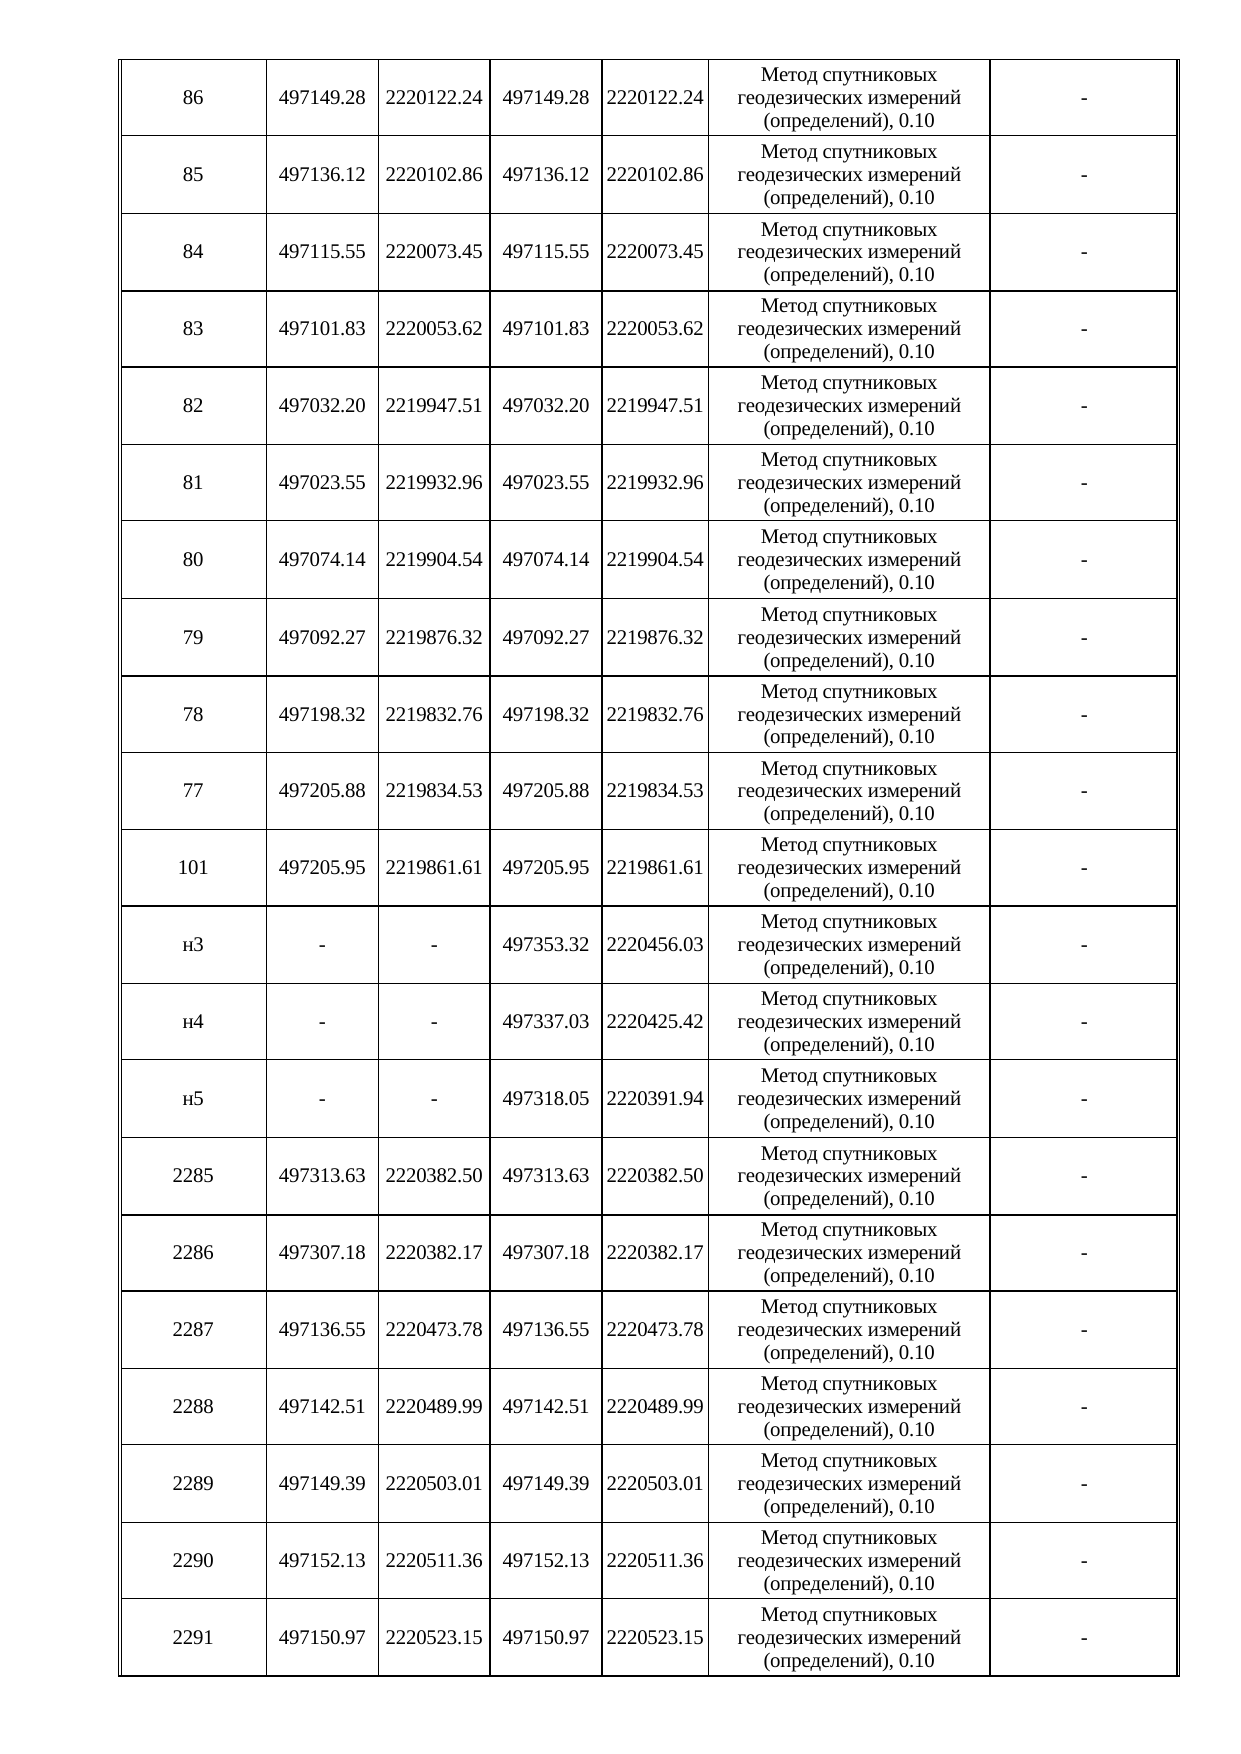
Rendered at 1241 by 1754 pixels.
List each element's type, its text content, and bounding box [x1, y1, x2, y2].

table_cell Метод спутниковых геодезических измерений (определений), 0.10 [709, 1445, 989, 1522]
table_cell 497198.32 [491, 677, 601, 752]
table_cell 497136.12 [491, 136, 601, 213]
table_cell 2220523.15 [379, 1599, 489, 1675]
table_cell Метод спутниковых геодезических измерений (определений), 0.10 [709, 1060, 989, 1137]
table_cell Метод спутниковых геодезических измерений (определений), 0.10 [709, 830, 989, 905]
table_cell 497115.55 [491, 214, 601, 290]
table_cell 497149.39 [491, 1445, 601, 1522]
table_cell 2220053.62 [603, 292, 708, 366]
table_cell - [991, 1445, 1176, 1522]
table_cell 497092.27 [491, 599, 601, 675]
table_cell 497092.27 [267, 599, 378, 675]
table_cell 497150.97 [491, 1599, 601, 1675]
table_cell 83 [122, 292, 266, 366]
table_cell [709, 136, 989, 213]
table_cell 2219876.32 [603, 599, 708, 675]
table_cell 101 [122, 830, 266, 905]
table_cell 84 [122, 214, 266, 290]
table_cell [709, 214, 989, 290]
table_cell 2220456.03 [603, 907, 708, 983]
table_cell - [991, 445, 1176, 520]
table_cell 497149.39 [267, 1445, 378, 1522]
table_cell Метод спутниковых геодезических измерений (определений), 0.10 [709, 1292, 989, 1368]
table_cell Метод спутниковых геодезических измерений (определений), 0.10 [709, 907, 989, 983]
table_cell 2220102.86 [379, 136, 489, 213]
table_cell 2220489.99 [379, 1369, 489, 1444]
table_cell 2220391.94 [603, 1060, 708, 1137]
table_cell 2289 [122, 1445, 266, 1522]
table_cell 497149.28 [267, 60, 378, 135]
table_cell 497353.32 [491, 907, 601, 983]
table_cell 2220073.45 [379, 214, 489, 290]
table_cell - [991, 1292, 1176, 1368]
table_cell 2219932.96 [379, 445, 489, 520]
table_cell 497023.55 [491, 445, 601, 520]
table_cell - [991, 1216, 1176, 1290]
table_cell 497307.18 [267, 1216, 378, 1290]
table_cell Метод спутниковых геодезических измерений (определений), 0.10 [709, 368, 989, 444]
table_cell 497205.95 [267, 830, 378, 905]
table_cell 2290 [122, 1523, 266, 1598]
table_cell 497152.13 [267, 1523, 378, 1598]
table_cell 497101.83 [491, 292, 601, 366]
table_cell 2219947.51 [603, 368, 708, 444]
table_cell Метод спутниковых геодезических измерений (определений), 0.10 [709, 1369, 989, 1444]
table_cell - [267, 907, 378, 983]
table_cell 2291 [122, 1599, 266, 1675]
table_cell - [991, 984, 1176, 1059]
table_cell - [991, 753, 1176, 829]
table_cell - [991, 1060, 1176, 1137]
table_cell 78 [122, 677, 266, 752]
table_cell 2220511.36 [603, 1523, 708, 1598]
table_cell - [991, 60, 1176, 135]
table_cell Метод спутниковых геодезических измерений (определений), 0.10 [709, 677, 989, 752]
table_cell 497205.95 [491, 830, 601, 905]
table_cell - [991, 292, 1176, 366]
table_cell 2220382.17 [379, 1216, 489, 1290]
table_cell 2220102.86 [603, 136, 708, 213]
table_cell - [991, 368, 1176, 444]
table_cell 497313.63 [491, 1138, 601, 1214]
table_cell 85 [122, 136, 266, 213]
table_cell - [379, 907, 489, 983]
table_cell Метод спутниковых геодезических измерений (определений), 0.10 [709, 753, 989, 829]
table_cell - [991, 1138, 1176, 1214]
table_cell 2219904.54 [379, 521, 489, 598]
table_cell 497136.55 [267, 1292, 378, 1368]
table_cell 497205.88 [267, 753, 378, 829]
table_cell 497032.20 [267, 368, 378, 444]
table_cell 497136.12 [267, 136, 378, 213]
table_cell н4 [122, 984, 266, 1059]
table_cell 2220073.45 [603, 214, 708, 290]
table_cell 77 [122, 753, 266, 829]
table_cell 2220382.17 [603, 1216, 708, 1290]
table_cell - [991, 214, 1176, 290]
table_cell 2220382.50 [379, 1138, 489, 1214]
table_cell 2219904.54 [603, 521, 708, 598]
table_cell Метод спутниковых геодезических измерений (определений), 0.10 [709, 292, 989, 366]
table_cell 497205.88 [491, 753, 601, 829]
table_cell 2219876.32 [379, 599, 489, 675]
table_cell 497023.55 [267, 445, 378, 520]
table_cell 497032.20 [491, 368, 601, 444]
table_cell 2220489.99 [603, 1369, 708, 1444]
table_cell 81 [122, 445, 266, 520]
table_cell 2219861.61 [603, 830, 708, 905]
table_cell 2285 [122, 1138, 266, 1214]
table_cell Метод спутниковых геодезических измерений (определений), 0.10 [709, 521, 989, 598]
table_cell 2288 [122, 1369, 266, 1444]
table_cell 497318.05 [491, 1060, 601, 1137]
table_cell 79 [122, 599, 266, 675]
table_cell 2219834.53 [603, 753, 708, 829]
table_cell 497136.55 [491, 1292, 601, 1368]
table_cell 2220122.24 [603, 60, 708, 135]
table_cell 2220503.01 [379, 1445, 489, 1522]
table_cell 2220425.42 [603, 984, 708, 1059]
table_cell 497337.03 [491, 984, 601, 1059]
table_cell 2219861.61 [379, 830, 489, 905]
table_cell 497074.14 [491, 521, 601, 598]
table_cell - [991, 1369, 1176, 1444]
table_cell н3 [122, 907, 266, 983]
table_cell 497152.13 [491, 1523, 601, 1598]
table_cell 2220473.78 [379, 1292, 489, 1368]
table_cell 2219832.76 [603, 677, 708, 752]
table_cell 80 [122, 521, 266, 598]
table_cell - [267, 984, 378, 1059]
table_cell 2219834.53 [379, 753, 489, 829]
table_cell - [379, 984, 489, 1059]
table_cell - [991, 521, 1176, 598]
table_cell 497101.83 [267, 292, 378, 366]
table_cell 497115.55 [267, 214, 378, 290]
table_cell 2220503.01 [603, 1445, 708, 1522]
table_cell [709, 60, 989, 135]
table_cell 497142.51 [267, 1369, 378, 1444]
table_cell 2287 [122, 1292, 266, 1368]
table_cell - [991, 1599, 1176, 1675]
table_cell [709, 1599, 989, 1675]
table_cell 2220053.62 [379, 292, 489, 366]
table_cell н5 [122, 1060, 266, 1137]
table_cell 82 [122, 368, 266, 444]
table_cell 497150.97 [267, 1599, 378, 1675]
table_cell Метод спутниковых геодезических измерений (определений), 0.10 [709, 599, 989, 675]
table_cell 2219932.96 [603, 445, 708, 520]
table_cell 497149.28 [491, 60, 601, 135]
table_cell 2219832.76 [379, 677, 489, 752]
table_cell 2220382.50 [603, 1138, 708, 1214]
table_cell 2220511.36 [379, 1523, 489, 1598]
table_cell - [267, 1060, 378, 1137]
table_cell 2219947.51 [379, 368, 489, 444]
table_cell 497313.63 [267, 1138, 378, 1214]
table_cell 2286 [122, 1216, 266, 1290]
table_cell 497198.32 [267, 677, 378, 752]
table_cell - [379, 1060, 489, 1137]
table_cell - [991, 907, 1176, 983]
table_cell 2220122.24 [379, 60, 489, 135]
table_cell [709, 1523, 989, 1598]
table_cell 2220473.78 [603, 1292, 708, 1368]
table_cell 497307.18 [491, 1216, 601, 1290]
table_cell - [991, 1523, 1176, 1598]
table_cell Метод спутниковых геодезических измерений (определений), 0.10 [709, 1216, 989, 1290]
table_cell Метод спутниковых геодезических измерений (определений), 0.10 [709, 445, 989, 520]
table_cell 2220523.15 [603, 1599, 708, 1675]
table_cell - [991, 677, 1176, 752]
table_cell Метод спутниковых геодезических измерений (определений), 0.10 [709, 1138, 989, 1214]
table_cell - [991, 830, 1176, 905]
table_cell - [991, 599, 1176, 675]
table_cell 497074.14 [267, 521, 378, 598]
table_cell Метод спутниковых геодезических измерений (определений), 0.10 [709, 984, 989, 1059]
table_cell 86 [122, 60, 266, 135]
table_cell 497142.51 [491, 1369, 601, 1444]
table_cell - [991, 136, 1176, 213]
